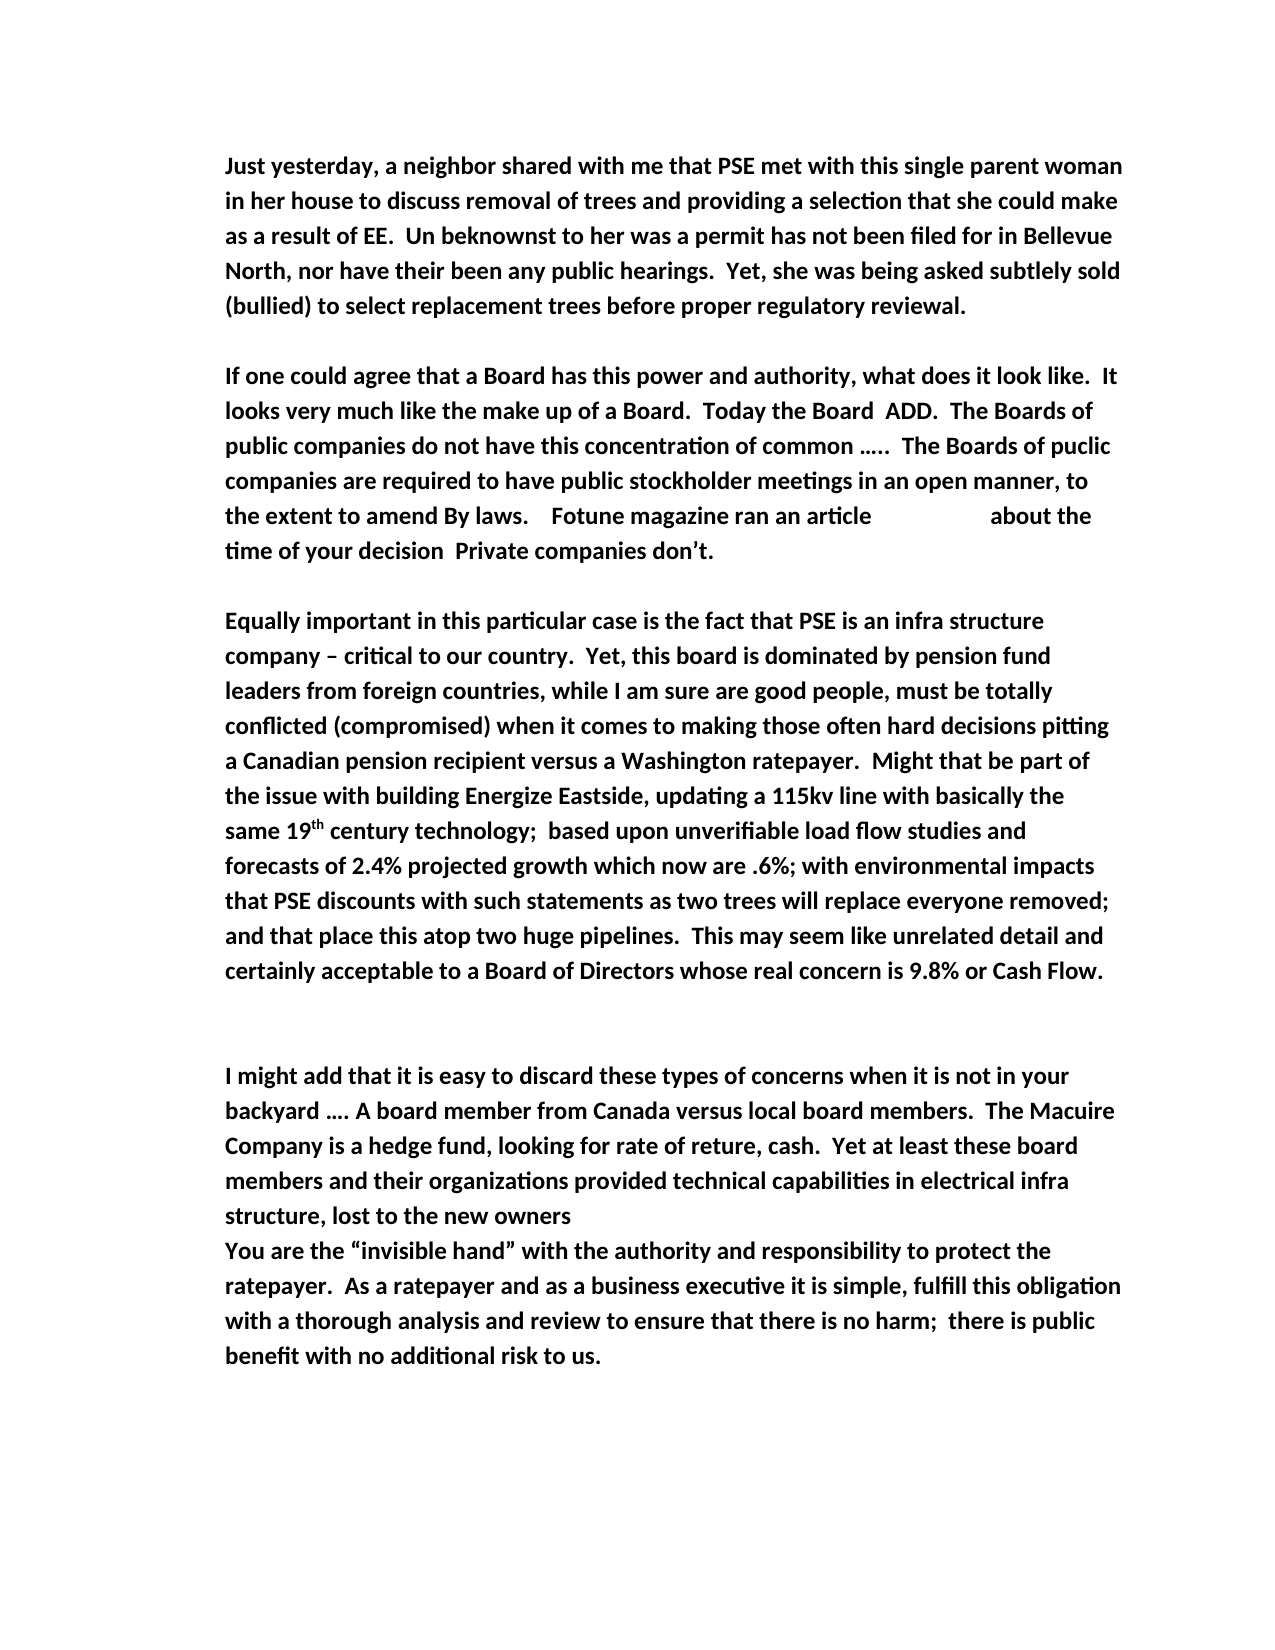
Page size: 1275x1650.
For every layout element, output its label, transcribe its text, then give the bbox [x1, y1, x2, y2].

list If one could agree that a Board has this power and authority, what does it look like. It looks very much like the make up of a Board. Today the Board ADD. The Boards of public companies do not have this concentration of common ….. The Boards of puclic companies are required to have public stockholder meetings in an open manner, to the extent to amend By laws. Fotune magazine ran an article about the time of your decision Private companies don’t. [225, 360, 1125, 566]
list Just yesterday, a neighbor shared with me that PSE met with this single parent woman in her house to discuss removal of trees and providing a selection that she could make as a result of EE. Un beknownst to her was a permit has not been filed for in Bellevue North, nor have their been any public hearings. Yet, she was being asked subtlely sold (bullied) to select replacement trees before proper regulatory reviewal. [225, 150, 1125, 321]
list You are the “invisible hand” with the authority and responsibility to protect the ratepayer. As a ratepayer and as a business executive it is simple, fulfill this obligation with a thorough analysis and review to ensure that there is no harm; there is public benefit with no additional risk to us. [225, 1235, 1125, 1371]
list Equally important in this particular case is the fact that PSE is an infra structure company – critical to our country. Yet, this board is dominated by pension fund leaders from foreign countries, while I am sure are good people, must be totally conflicted (compromised) when it comes to making those often hard decisions pitting a Canadian pension recipient versus a Washington ratepayer. Might that be part of the issue with building Energize Eastside, updating a 115kv line with basically the same 19th century technology; based upon unverifiable load flow studies and forecasts of 2.4% projected growth which now are .6%; with environmental impacts that PSE discounts with such statements as two trees will replace everyone removed; and that place this atop two huge pipelines. This may seem like unrelated detail and certainly acceptable to a Board of Directors whose real concern is 9.8% or Cash Flow. [225, 605, 1125, 986]
list I might add that it is easy to discard these types of concerns when it is not in your backyard …. A board member from Canada versus local board members. The Macuire Company is a hedge fund, looking for rate of reture, cash. Yet at least these board members and their organizations provided technical capabilities in electrical infra structure, lost to the new owners [225, 1060, 1125, 1231]
